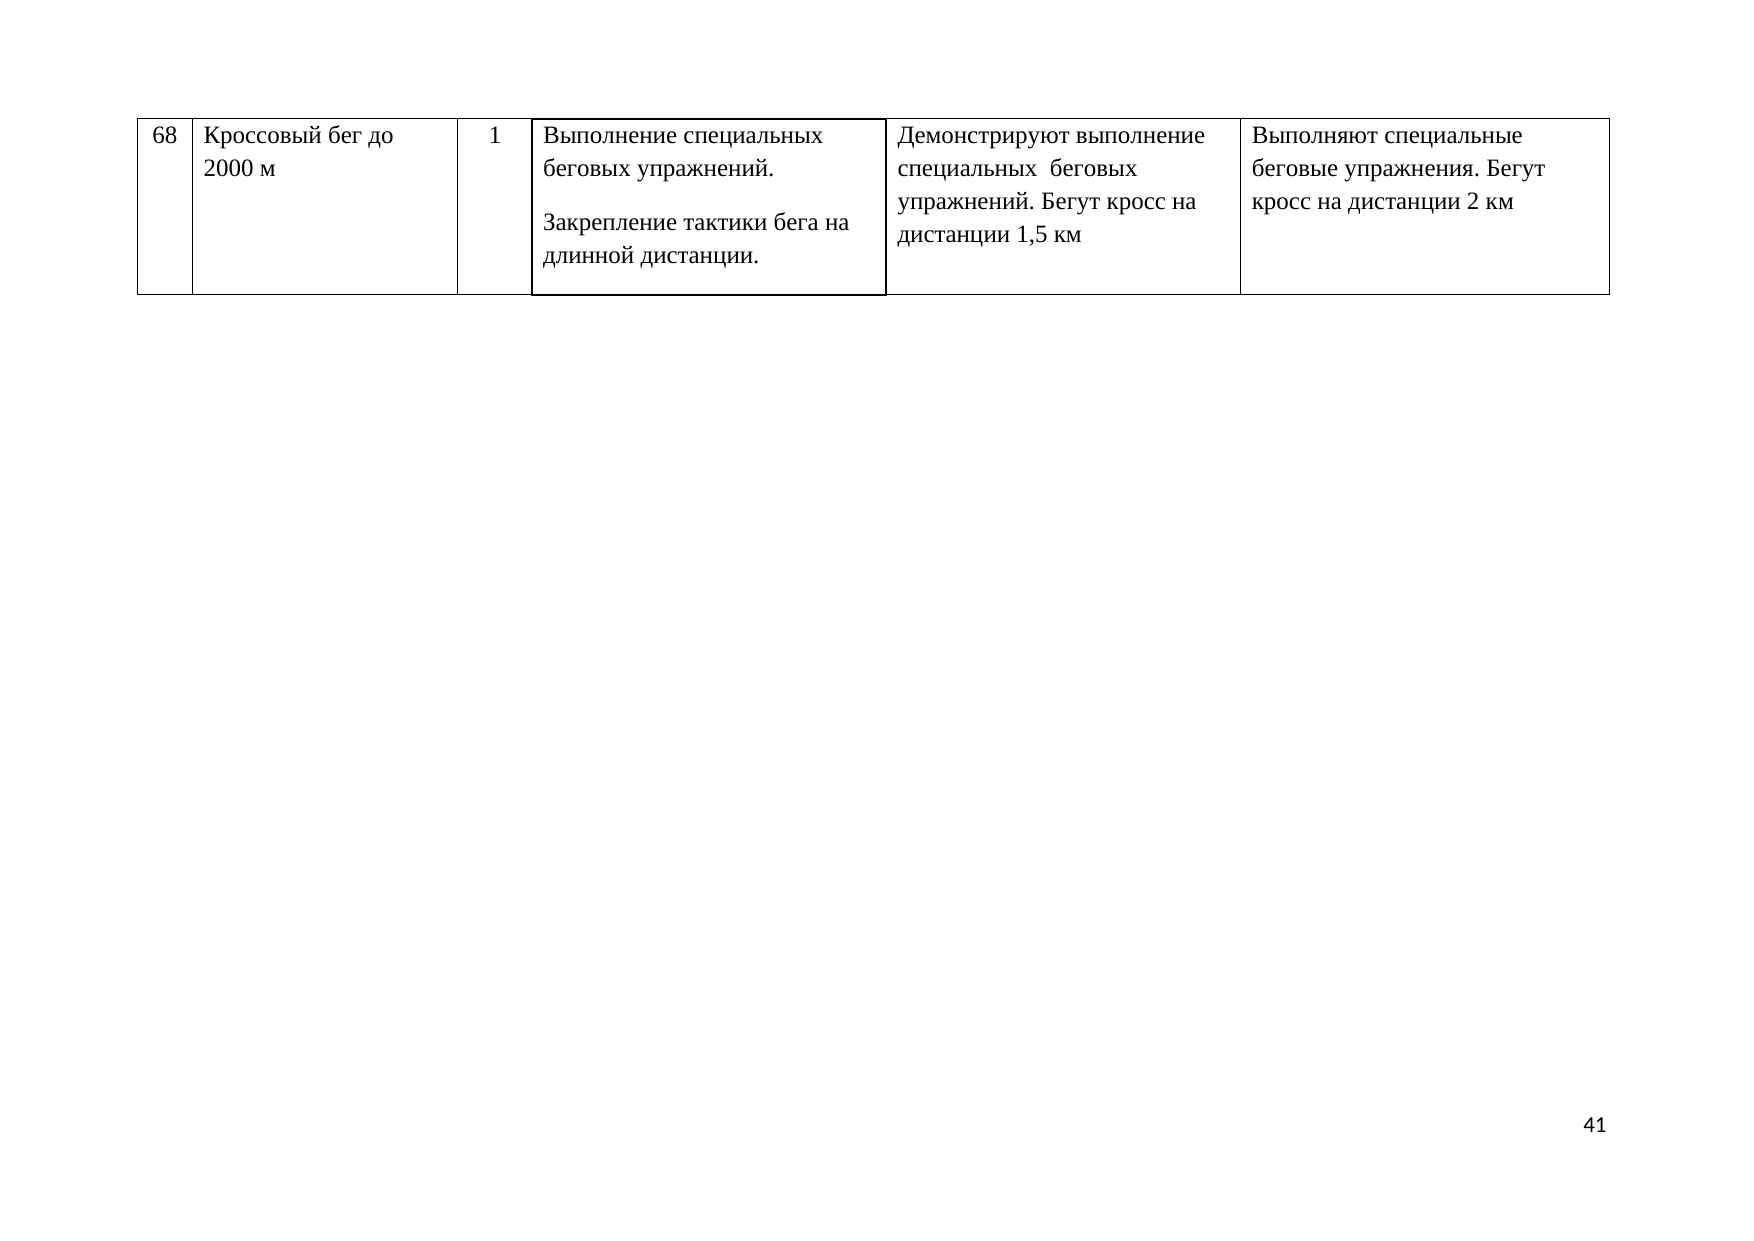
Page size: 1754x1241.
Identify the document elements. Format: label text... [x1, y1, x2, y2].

table_cell Выполнение специальных беговых упражнений. Закрепление тактики бега на длинной дистанции. [533, 120, 885, 293]
table_cell Демонстрируют выполнение специальных беговых упражнений. Бегут кросс на дистанции 1,5 км [887, 119, 1240, 293]
table_cell Выполняют специальные беговые упражнения. Бегут кросс на дистанции 2 км [1241, 119, 1609, 293]
table_cell 68 [138, 119, 192, 293]
table_cell Кроссовый бег до 2000 м [193, 119, 457, 293]
table_cell 1 [458, 119, 531, 293]
